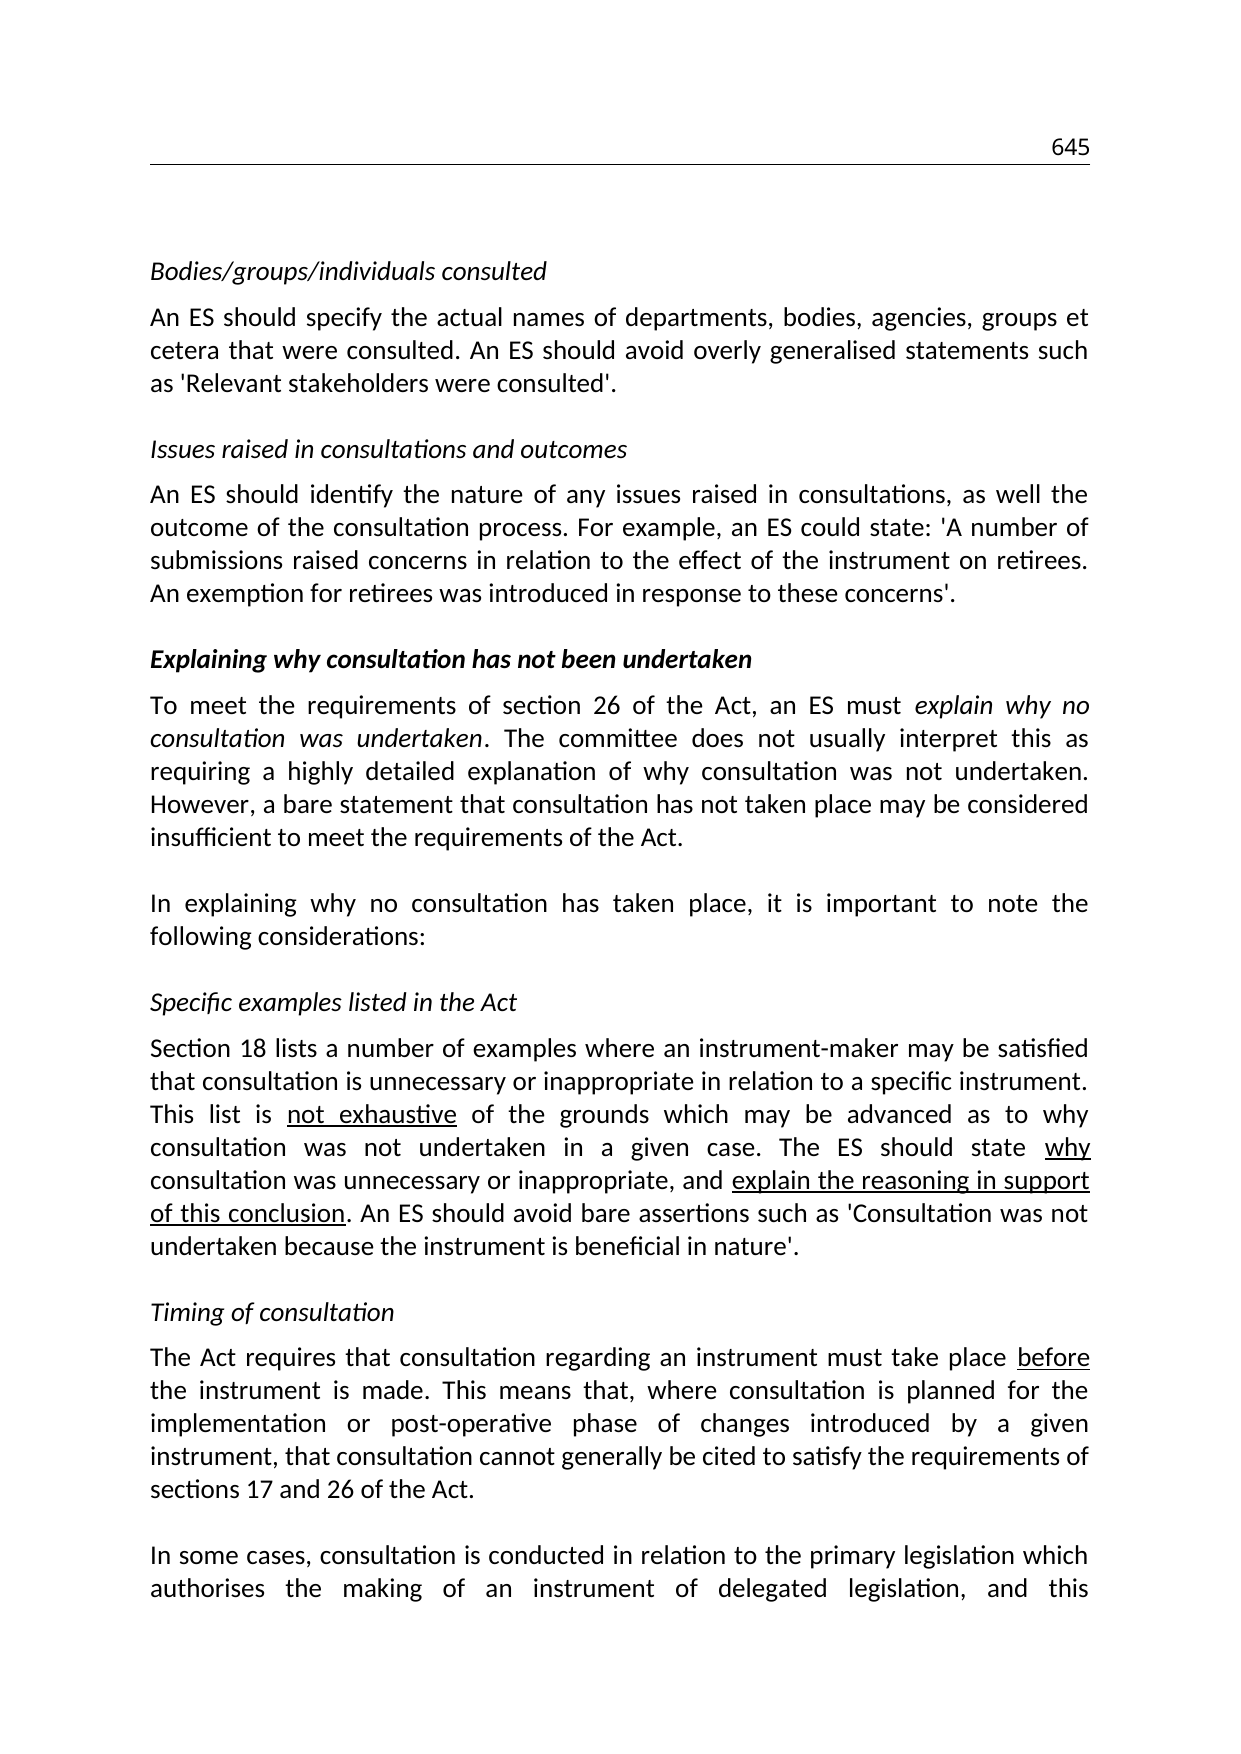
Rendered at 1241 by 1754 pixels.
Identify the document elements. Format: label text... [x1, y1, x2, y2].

text Specific examples listed in the Act [150, 985, 1090, 1018]
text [150, 1538, 1090, 1604]
text To meet the requirements of section 26 of the Act, an ES must explain why no consultation was undertaken. The committee does not usually interpret this as requiring a highly detailed explanation of why consultation was not undertaken. However, a bare statement that consultation has not taken place may be considered insufficient to meet the requirements of the Act. [150, 688, 1090, 853]
text Explaining why consultation has not been undertaken [150, 642, 1090, 676]
text In explaining why no consultation has taken place, it is important to note the following considerations: [150, 886, 1090, 952]
text The Act requires that consultation regarding an instrument must take place before the instrument is made. This means that, where consultation is planned for the implementation or post-operative phase of changes introduced by a given instrument, that consultation cannot generally be cited to satisfy the requirements of sections 17 and 26 of the Act. [150, 1340, 1090, 1506]
text Bodies/groups/individuals consulted [150, 254, 1090, 287]
text An ES should identify the nature of any issues raised in consultations, as well the outcome of the consultation process. For example, an ES could state: 'A number of submissions raised concerns in relation to the effect of the instrument on retirees. An exemption for retirees was introduced in response to these concerns'. [150, 477, 1090, 609]
text Section 18 lists a number of examples where an instrument-maker may be satisfied that consultation is unnecessary or inappropriate in relation to a specific instrument. This list is not exhaustive of the grounds which may be advanced as to why consultation was not undertaken in a given case. The ES should state why consultation was unnecessary or inappropriate, and explain the reasoning in support of this conclusion. An ES should avoid bare assertions such as 'Consultation was not undertaken because the instrument is beneficial in nature'. [150, 1031, 1090, 1262]
text Timing of consultation [150, 1295, 1090, 1328]
text An ES should specify the actual names of departments, bodies, agencies, groups et cetera that were consulted. An ES should avoid overly generalised statements such as 'Relevant stakeholders were consulted'. [150, 300, 1090, 399]
text Issues raised in consultations and outcomes [150, 432, 1090, 465]
